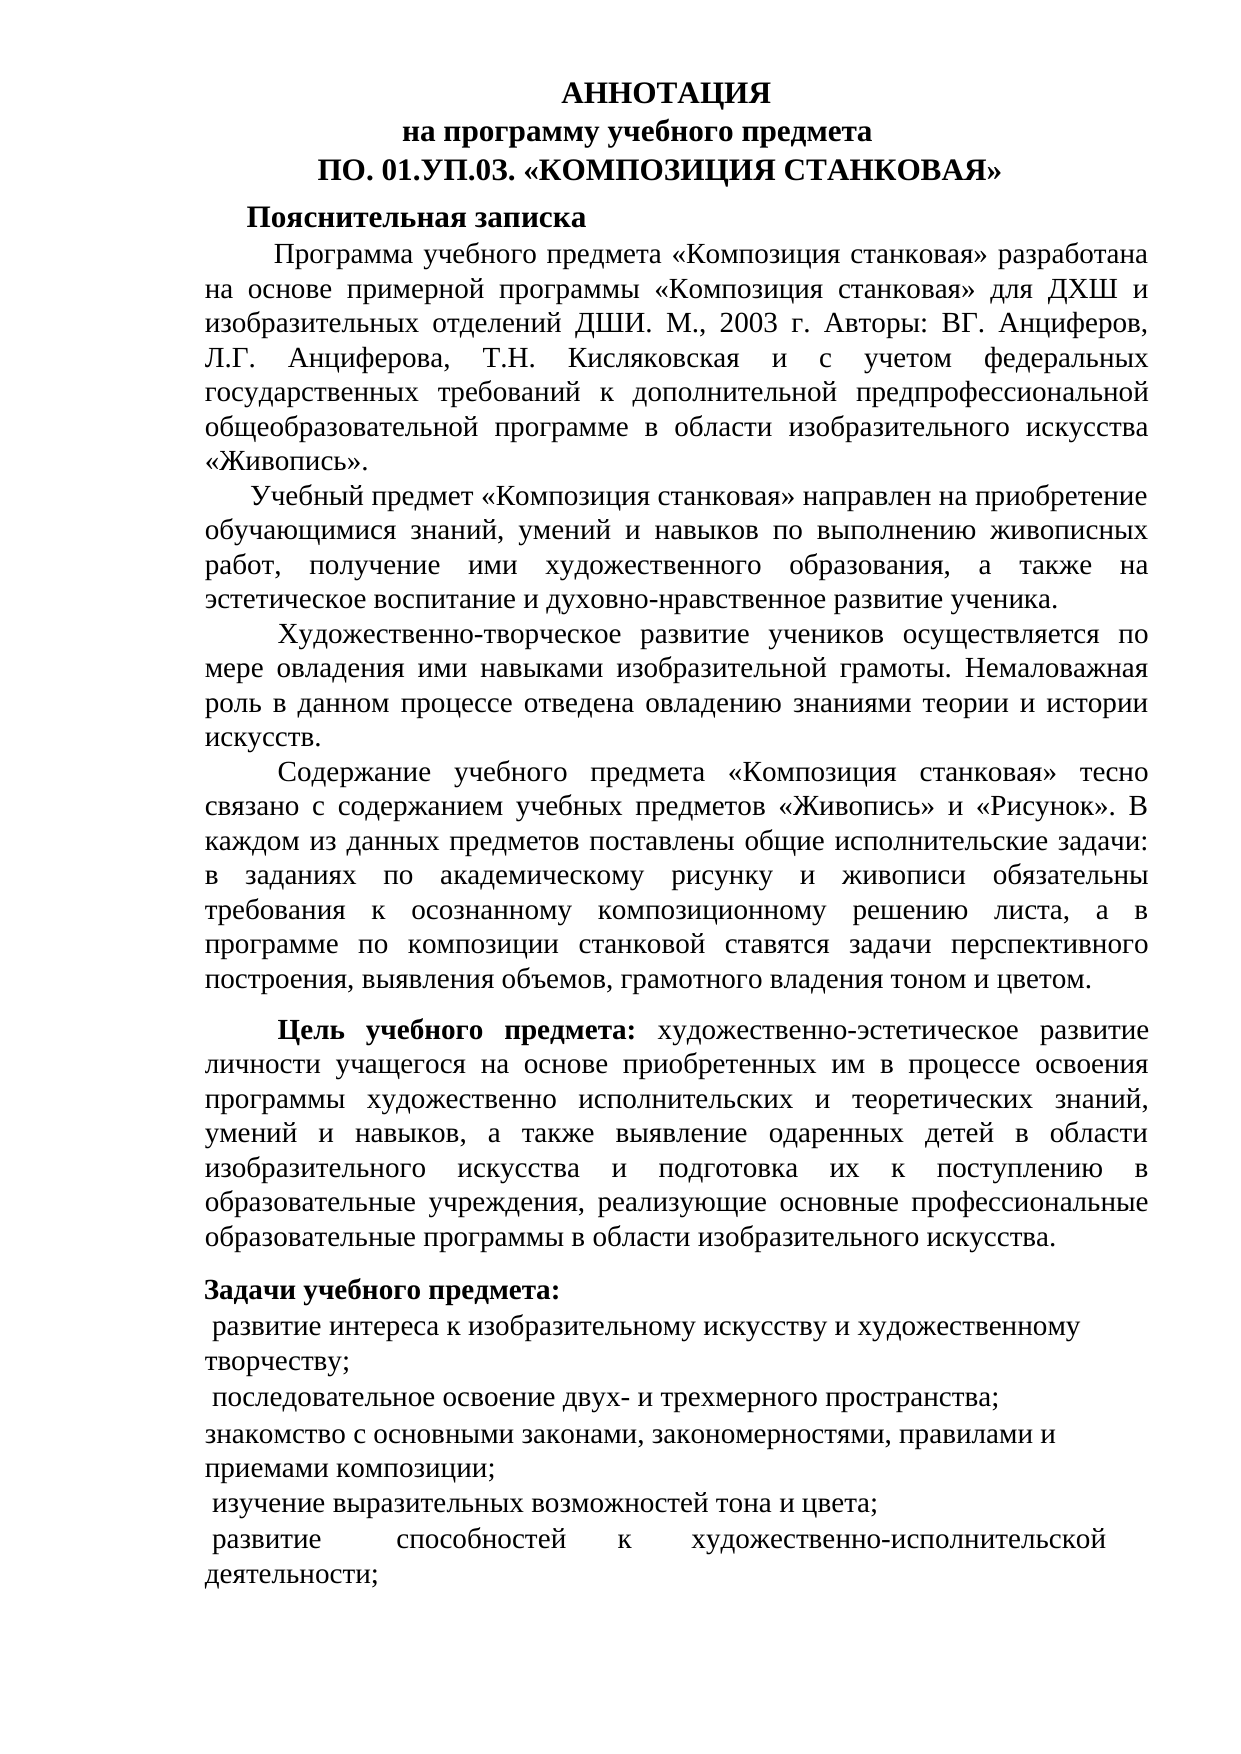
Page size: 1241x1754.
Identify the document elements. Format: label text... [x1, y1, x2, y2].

text изучение выразительных возможностей тона и цвета; [204, 1485, 1149, 1518]
text Учебный предмет «Композиция станковая» направлен на приобретение обучающимися знаний, умений и навыков по выполнению живописных работ, получение ими художественного образования, а также на эстетическое воспитание и духовно-нравственное развитие ученика. [204, 478, 1149, 615]
text Цель учебного предмета: художественно-эстетическое развитие личности учащегося на основе приобретенных им в процессе освоения программы художественно исполнительских и теоретических знаний, умений и навыков, а также выявление одаренных детей в области изобразительного искусства и подготовка их к поступлению в образовательные учреждения, реализующие основные профессиональные образовательные программы в области изобразительного искусства. [204, 1012, 1149, 1252]
text Содержание учебного предмета «Композиция станковая» тесно связано с содержанием учебных предметов «Живопись» и «Рисунок». В каждом из данных предметов поставлены общие исполнительские задачи: в заданиях по академическому рисунку и живописи обязательны требования к осознанному композиционному решению листа, а в программе по композиции станковой ставятся задачи перспективного построения, выявления объемов, грамотного владения тоном и цветом. [204, 754, 1149, 994]
text ПО. 01.УП.0З. «КОМПОЗИЦИЯ СТАНКОВАЯ» [175, 151, 1145, 187]
text Задачи учебного предмета: [203, 1272, 879, 1306]
text развитие способностей к художественно-исполнительской деятельности; [204, 1521, 1149, 1589]
text АННОТАЦИЯ [441, 74, 879, 110]
text последовательное освоение двух- и трехмерного пространства; [204, 1379, 1155, 1413]
text Пояснительная записка [246, 198, 879, 234]
text Программа учебного предмета «Композиция станковая» разработана на основе примерной программы «Композиция станковая» для ДХШ и изобразительных отделений ДШИ. М., 2003 г. Авторы: ВГ. Анциферов, Л.Г. Анциферова, Т.Н. Кисляковская и с учетом федеральных государственных требований к дополнительной предпрофессиональной общеобразовательной программе в области изобразительного искусства «Живопись». [204, 237, 1149, 477]
text знакомство с основными законами, закономерностями, правилами и приемами композиции; [204, 1416, 1149, 1484]
text Художественно-творческое развитие учеников осуществляется по мере овладения ими навыками изобразительной грамоты. Немаловажная роль в данном процессе отведена овладению знаниями теории и истории искусств. [204, 616, 1149, 753]
text на программу учебного предмета [175, 113, 879, 148]
text развитие интереса к изобразительному искусству и художественному творчеству; [204, 1308, 1155, 1376]
